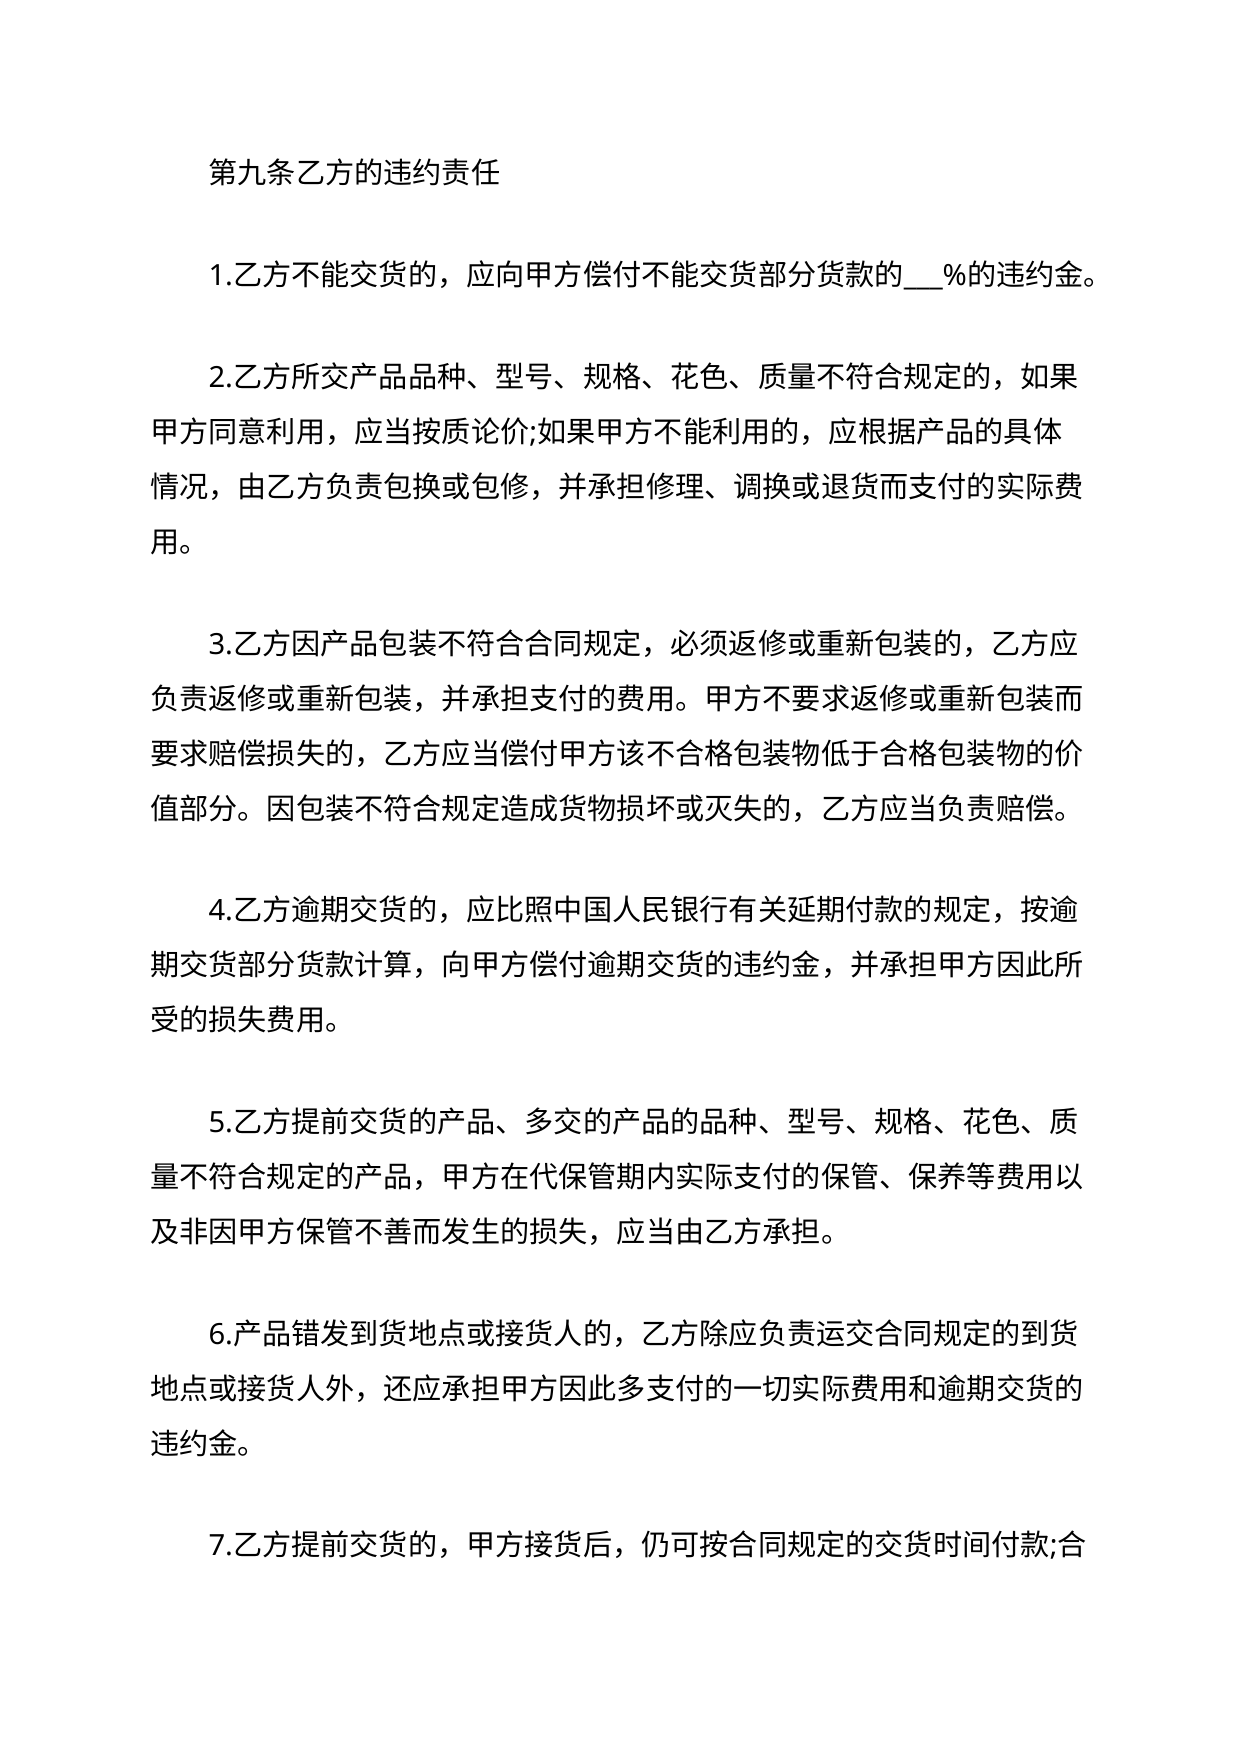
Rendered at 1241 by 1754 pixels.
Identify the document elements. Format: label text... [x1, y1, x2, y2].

text 1.乙方不能交货的，应向甲方偿付不能交货部分货款的___%的违约金。 [150, 252, 1090, 294]
text 3.乙方因产品包装不符合合同规定，必须返修或重新包装的，乙方应负责返修或重新包装，并承担支付的费用。甲方不要求返修或重新包装而要求赔偿损失的，乙方应当偿付甲方该不合格包装物低于合格包装物的价值部分。因包装不符合规定造成货物损坏或灭失的，乙方应当负责赔偿。 [150, 620, 1090, 827]
text 2.乙方所交产品品种、型号、规格、花色、质量不符合规定的，如果甲方同意利用，应当按质论价;如果甲方不能利用的，应根据产品的具体情况，由乙方负责包换或包修，并承担修理、调换或退货而支付的实际费用。 [150, 354, 1090, 561]
text 5.乙方提前交货的产品、多交的产品的品种、型号、规格、花色、质量不符合规定的产品，甲方在代保管期内实际支付的保管、保养等费用以及非因甲方保管不善而发生的损失，应当由乙方承担。 [150, 1099, 1090, 1251]
text 4.乙方逾期交货的，应比照中国人民银行有关延期付款的规定，按逾期交货部分货款计算，向甲方偿付逾期交货的违约金，并承担甲方因此所受的损失费用。 [150, 887, 1090, 1039]
text 第九条乙方的违约责任 [150, 150, 1090, 192]
text 6.产品错发到货地点或接货人的，乙方除应负责运交合同规定的到货地点或接货人外，还应承担甲方因此多支付的一切实际费用和逾期交货的违约金。 [150, 1310, 1090, 1462]
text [150, 1522, 1090, 1564]
